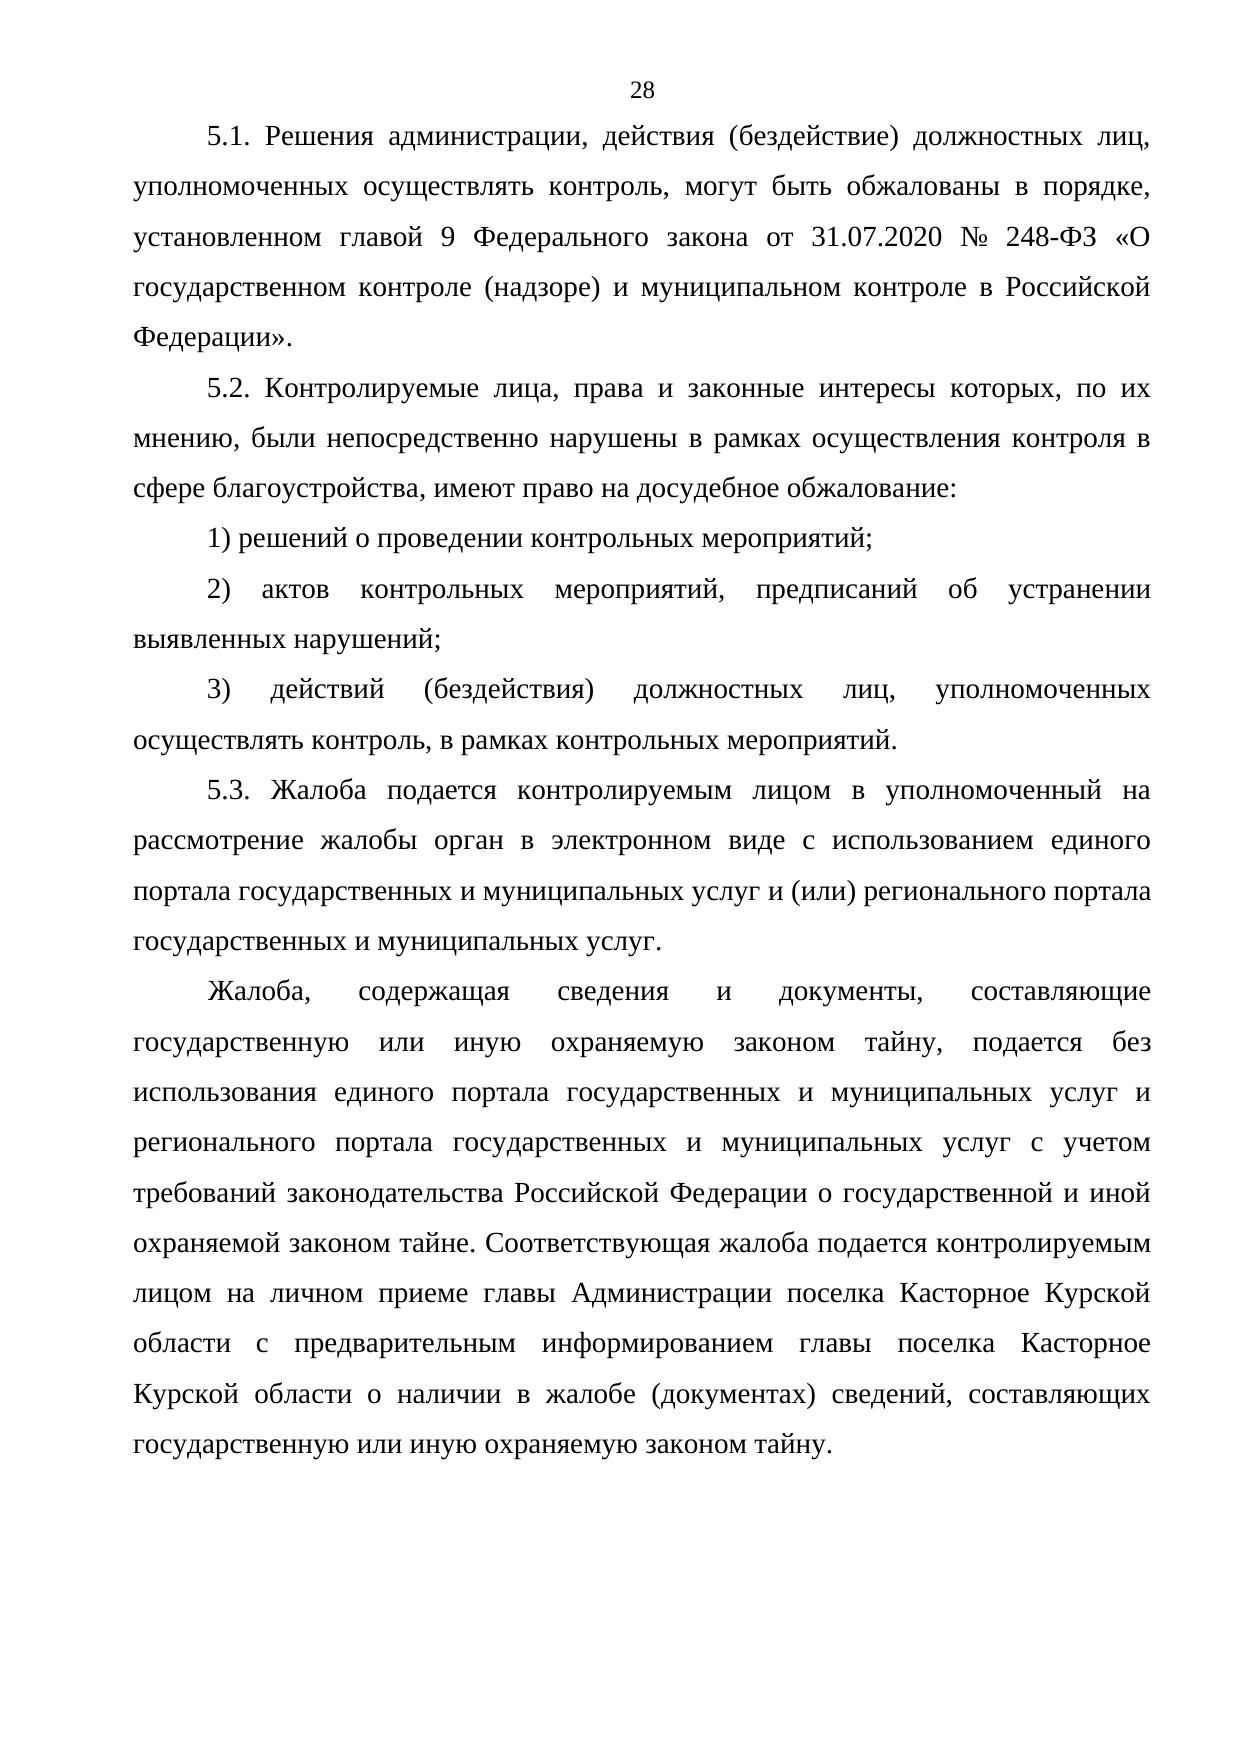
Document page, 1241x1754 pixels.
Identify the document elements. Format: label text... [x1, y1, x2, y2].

text 5.2. Контролируемые лица, права и законные интересы которых, по их мнению, были непосредственно нарушены в рамках осуществления контроля в сфере благоустройства, имеют право на досудебное обжалование: [133, 370, 1152, 504]
text 5.1. Решения администрации, действия (бездействие) должностных лиц, уполномоченных осуществлять контроль, могут быть обжалованы в порядке, установленном главой 9 Федерального закона от 31.07.2020 № 248-ФЗ «О государственном контроле (надзоре) и муниципальном контроле в Российской Федерации». [133, 118, 1152, 353]
text Жалоба, содержащая сведения и документы, составляющие государственную или иную охраняемую законом тайну, подается без использования единого портала государственных и муниципальных услуг и регионального портала государственных и муниципальных услуг с учетом требований законодательства Российской Федерации о государственной и иной охраняемой законом тайне. Соответствующая жалоба подается контролируемым лицом на личном приеме главы Администрации поселка Касторное Курской области с предварительным информированием главы поселка Касторное Курской области о наличии в жалобе (документах) сведений, составляющих государственную или иную охраняемую законом тайну. [133, 973, 1152, 1460]
text 3) действий (бездействия) должностных лиц, уполномоченных осуществлять контроль, в рамках контрольных мероприятий. [133, 672, 1152, 755]
text 1) решений о проведении контрольных мероприятий; [133, 521, 1152, 554]
text 2) актов контрольных мероприятий, предписаний об устранении выявленных нарушений; [133, 571, 1152, 655]
text 5.3. Жалоба подается контролируемым лицом в уполномоченный на рассмотрение жалобы орган в электронном виде с использованием единого портала государственных и муниципальных услуг и (или) регионального портала государственных и муниципальных услуг. [133, 772, 1152, 957]
